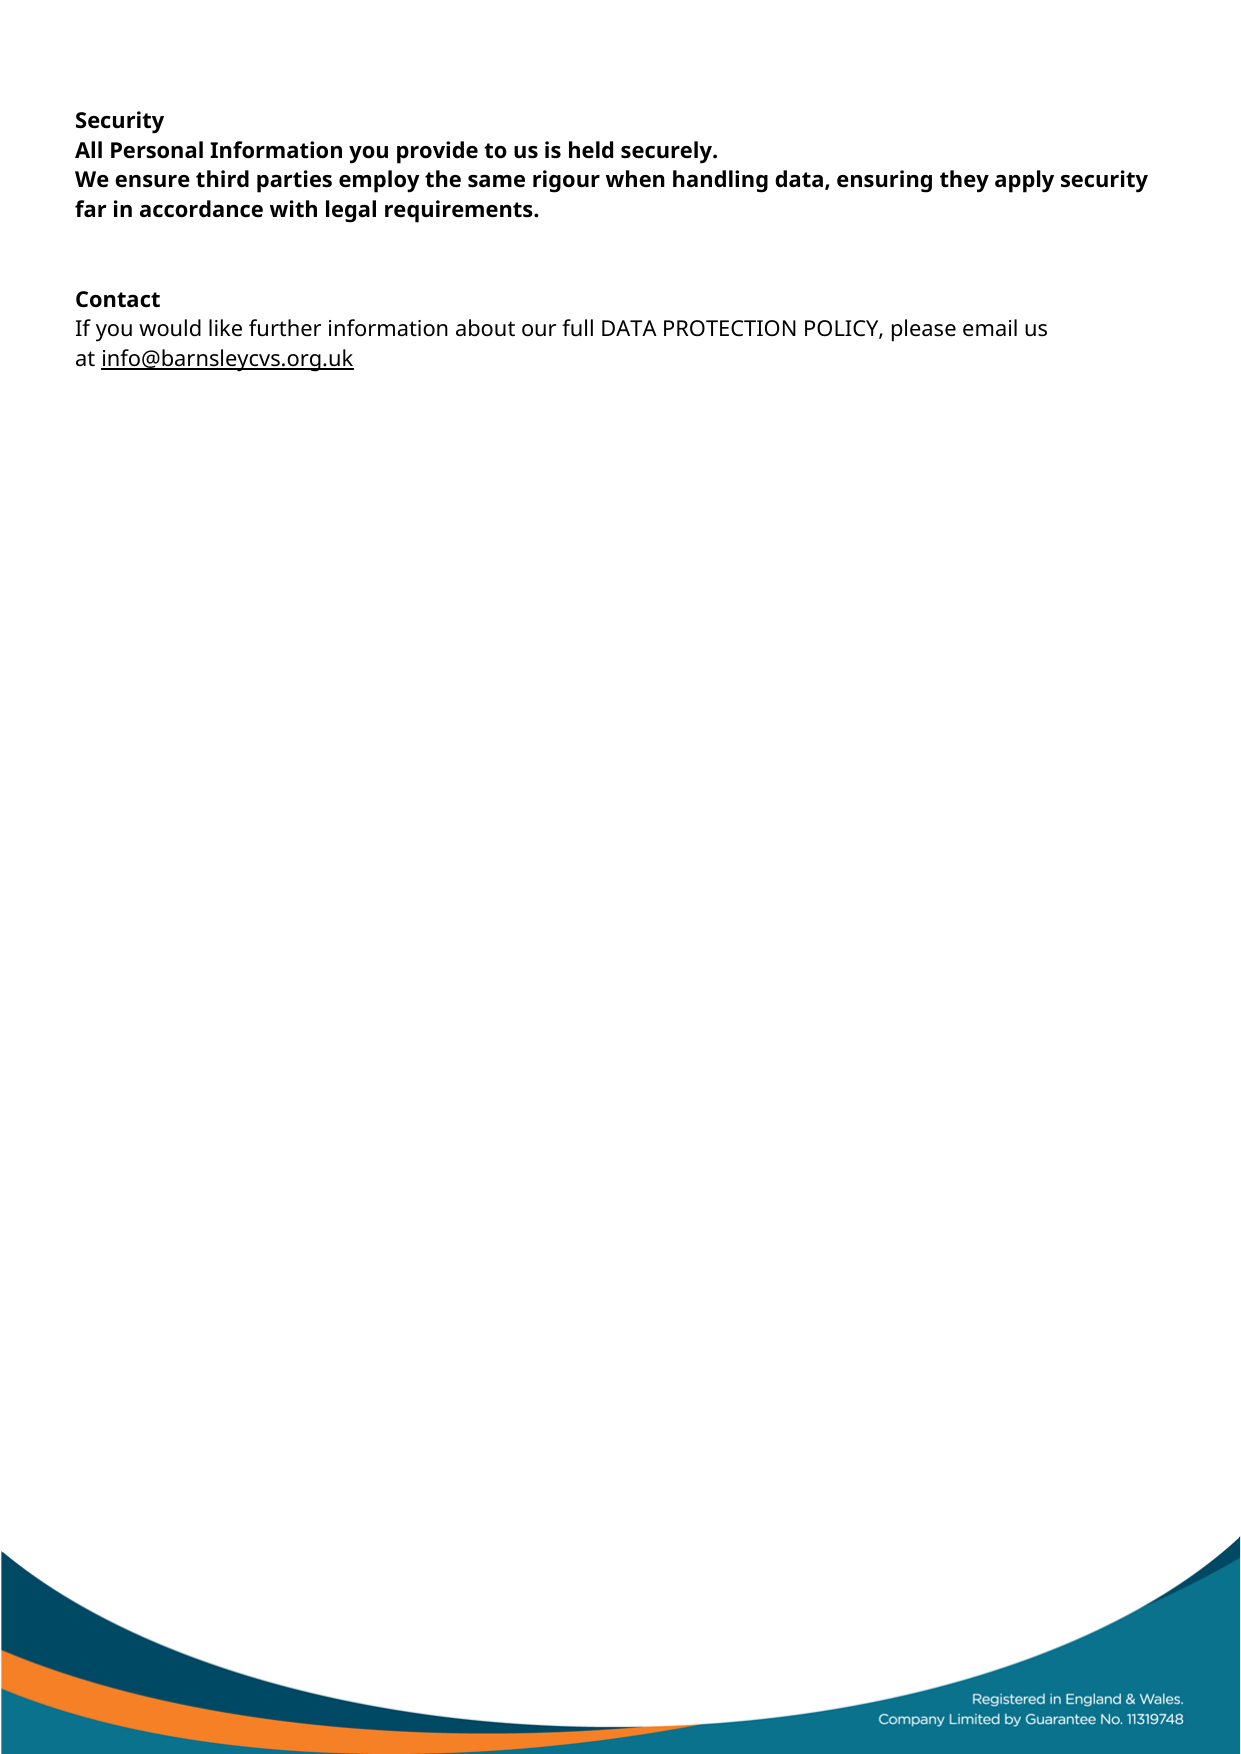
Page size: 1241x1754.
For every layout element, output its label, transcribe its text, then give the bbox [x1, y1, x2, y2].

picture [1039, 1716, 1069, 1724]
picture [1066, 1694, 1077, 1704]
picture [1155, 1694, 1175, 1704]
picture [1085, 1697, 1091, 1706]
picture [1080, 1717, 1095, 1724]
picture [903, 1717, 917, 1726]
text We ensure third parties employ the same rigour when handling data, ensuring they apply security far in accordance with legal requirements. [75, 164, 1165, 224]
picture [950, 1714, 976, 1724]
picture [1050, 1694, 1056, 1704]
text Security [75, 105, 1165, 134]
picture [973, 1694, 979, 1704]
picture [917, 1717, 931, 1724]
picture [1116, 1695, 1121, 1704]
picture [983, 1717, 994, 1724]
picture [980, 1694, 1014, 1706]
picture [1094, 1694, 1107, 1704]
text All Personal Information you provide to us is held securely. [75, 134, 1165, 164]
text Contact [75, 283, 1165, 313]
picture [1015, 1696, 1039, 1704]
picture [1167, 1715, 1173, 1723]
picture [1151, 1716, 1158, 1722]
picture [1005, 1714, 1019, 1726]
picture [1, 1534, 1241, 1754]
picture [1107, 1715, 1113, 1724]
text If you would like further information about our full DATA PROTECTION POLICY, please email us at info@barnsleycvs.org.uk [75, 313, 1165, 373]
